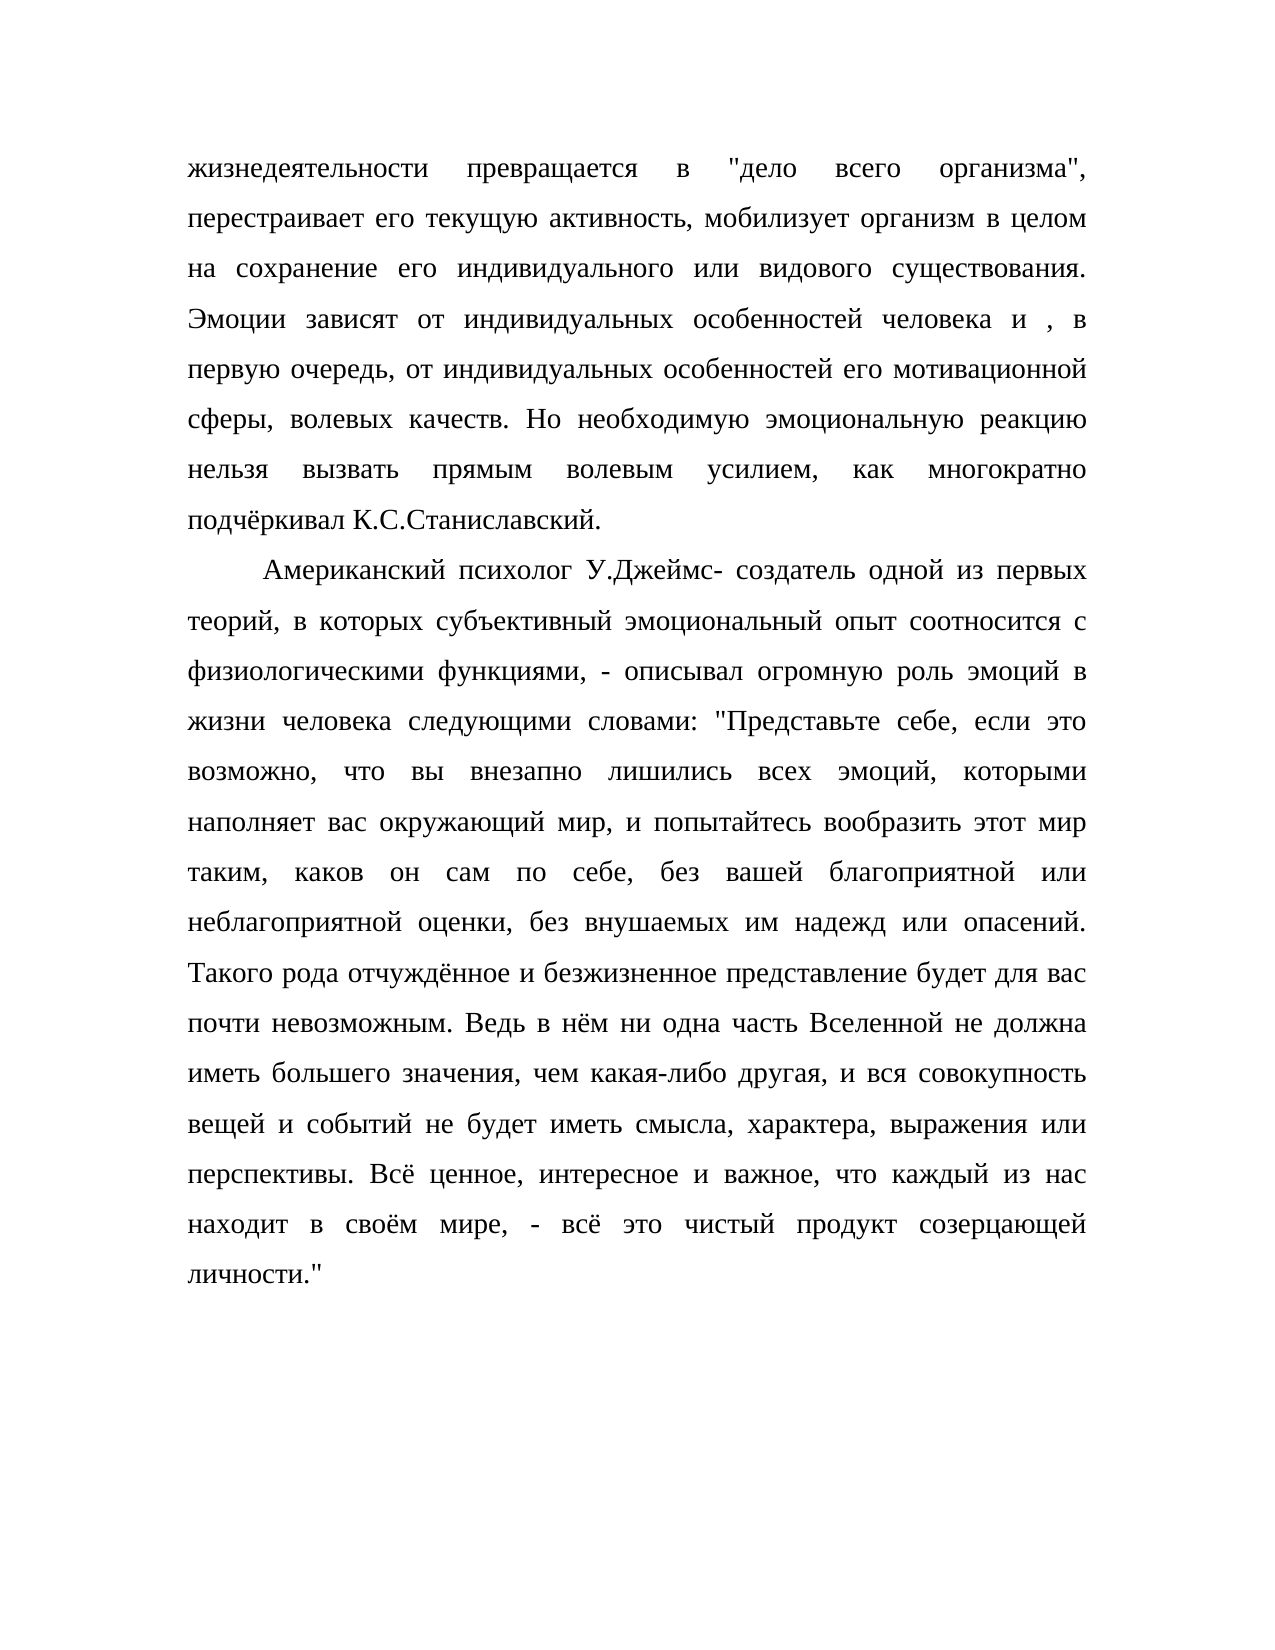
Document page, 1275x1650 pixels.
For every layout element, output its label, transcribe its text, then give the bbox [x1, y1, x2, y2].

text Американский психолог У.Джеймс- создатель одной из первых теорий, в которых субъективный эмоциональный опыт соотносится с физиологическими функциями, - описывал огромную роль эмоций в жизни человека следующими словами: "Представьте себе, если это возможно, что вы внезапно лишились всех эмоций, которыми наполняет вас окружающий мир, и попытайтесь вообразить этот мир таким, каков он сам по себе, без вашей благоприятной или неблагоприятной оценки, без внушаемых им надежд или опасений. Такого рода отчуждённое и безжизненное представление будет для вас почти невозможным. Ведь в нём ни одна часть Вселенной не должна иметь большего значения, чем какая-либо другая, и вся совокупность вещей и событий не будет иметь смысла, характера, выражения или перспективы. Всё ценное, интересное и важное, что каждый из нас находит в своём мире, - всё это чистый продукт созерцающей личности." [187, 552, 1087, 1290]
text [187, 150, 1087, 536]
